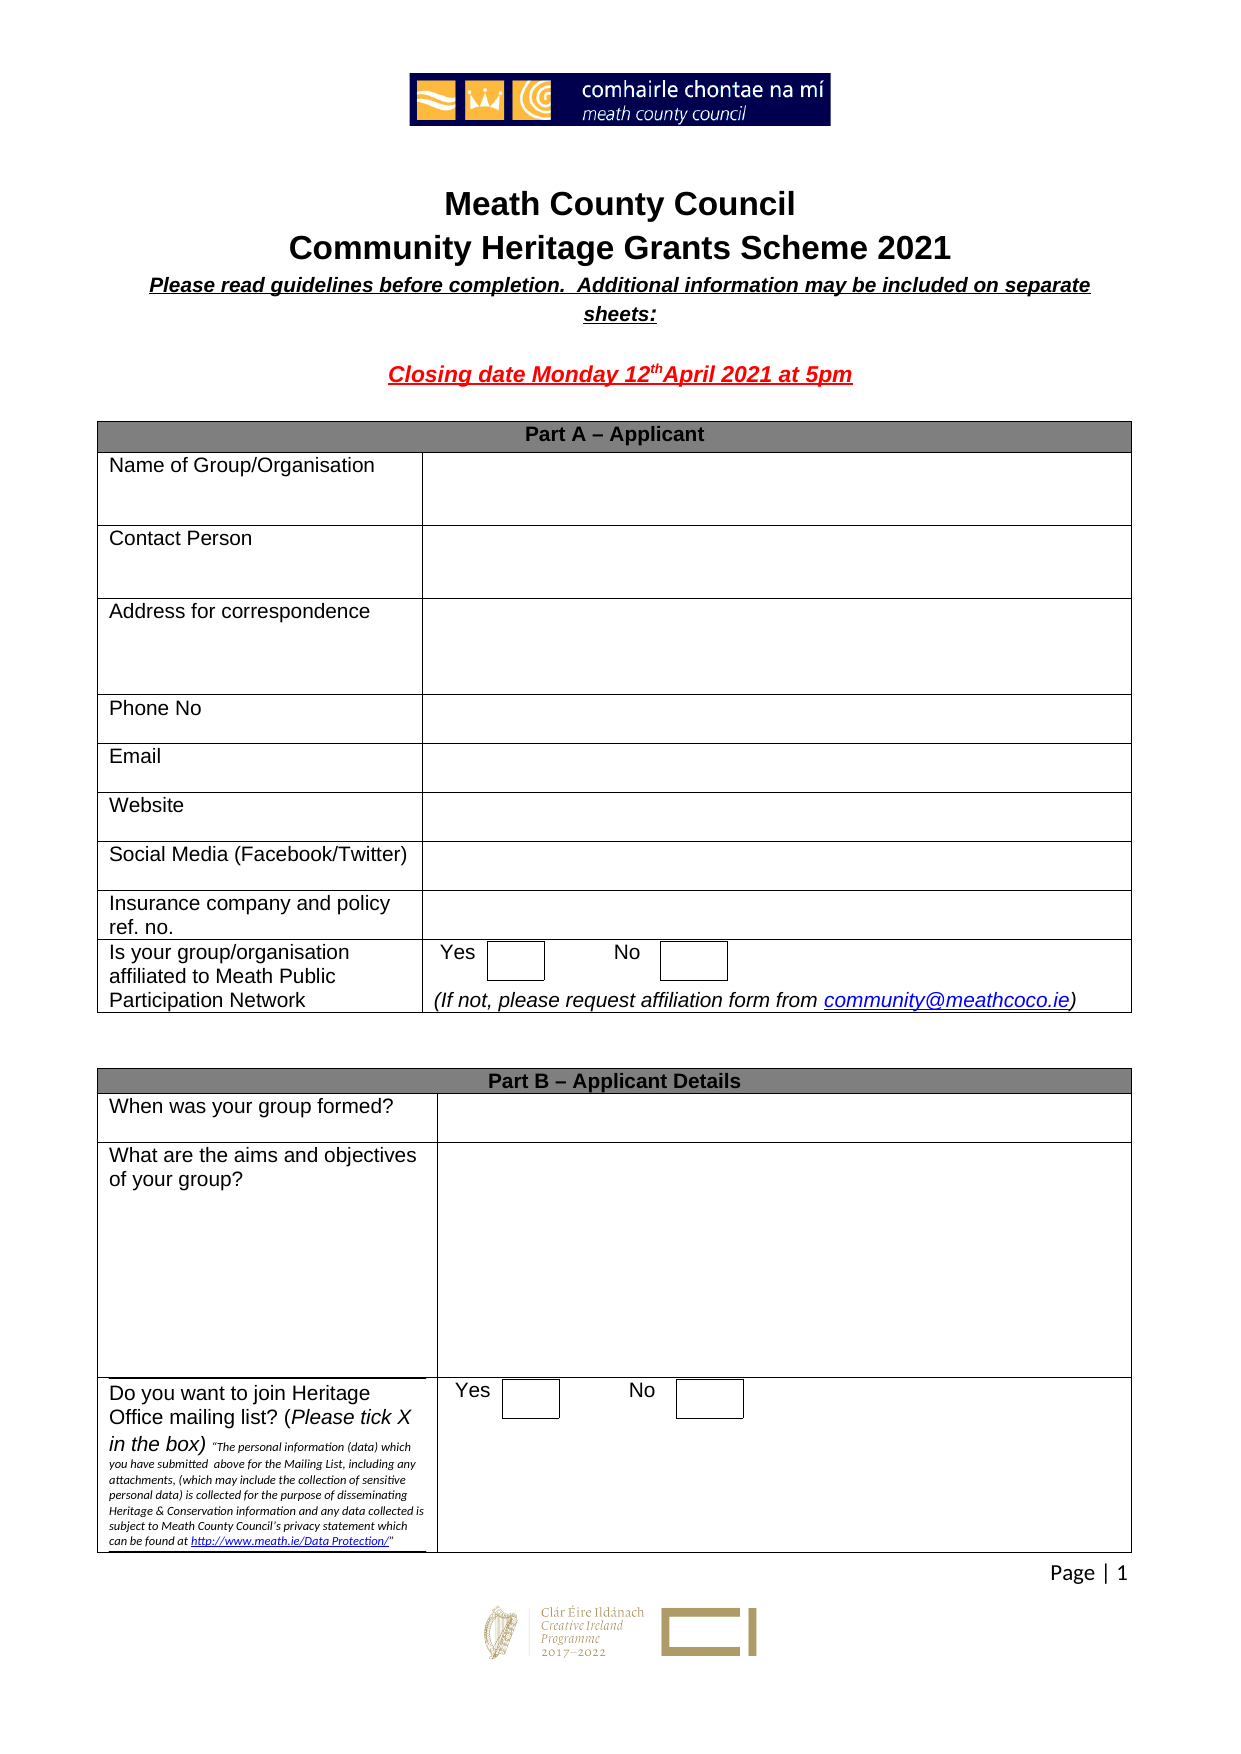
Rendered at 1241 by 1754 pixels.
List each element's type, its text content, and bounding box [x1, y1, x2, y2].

table_header Part A – Applicant [98, 422, 1131, 452]
table_cell [438, 1143, 1131, 1377]
text Please read guidelines before completion. Additional information may be included on separate sheets: [112, 272, 1128, 327]
text Closing date Monday 12thApril 2021 at 5pm [112, 361, 1128, 387]
table_cell Do you want to join Heritage Office mailing list? (Please tick X in the box) “The personal information (data) which you have submitted above for the Mailing List, including any attachments, (which may include the collection of sensitive personal data) is collected for the purpose of disseminating Heritage & Conservation information and any data collected is subject to Meath County Council’s privacy statement which can be found at http://www.meath.ie/Data Protection/” [98, 1378, 437, 1552]
table_cell Phone No [98, 695, 422, 743]
table_cell [423, 599, 1131, 694]
table_cell [423, 842, 1131, 890]
table_cell Contact Person [98, 526, 422, 597]
table_cell Address for correspondence [98, 599, 422, 694]
picture [409, 73, 831, 126]
table_cell Name of Group/Organisation [98, 453, 422, 524]
table_cell Insurance company and policy ref. no. [98, 891, 422, 939]
table_cell Website [98, 793, 422, 841]
table_cell [423, 526, 1131, 597]
table_cell Social Media (Facebook/Twitter) [98, 842, 422, 890]
table_header Part B – Applicant Details [98, 1069, 1131, 1093]
table_cell [438, 1094, 1131, 1142]
table_cell [423, 793, 1131, 841]
picture [461, 1586, 779, 1681]
table_cell Yes No (If not, please request affiliation form from community@meathcoco.ie) [423, 940, 1131, 1012]
table_cell Email [98, 744, 422, 792]
table_cell [423, 744, 1131, 792]
text Community Heritage Grants Scheme 2021 [112, 228, 1128, 267]
table_cell Yes No [438, 1378, 1131, 1552]
table_cell [423, 891, 1131, 939]
table_cell Is your group/organisation affiliated to Meath Public Participation Network [98, 940, 422, 1012]
table_cell [423, 695, 1131, 743]
table_cell When was your group formed? [98, 1094, 437, 1142]
table_cell What are the aims and objectives of your group? [98, 1143, 437, 1377]
table_cell [423, 453, 1131, 524]
text Meath County Council [112, 184, 1128, 222]
